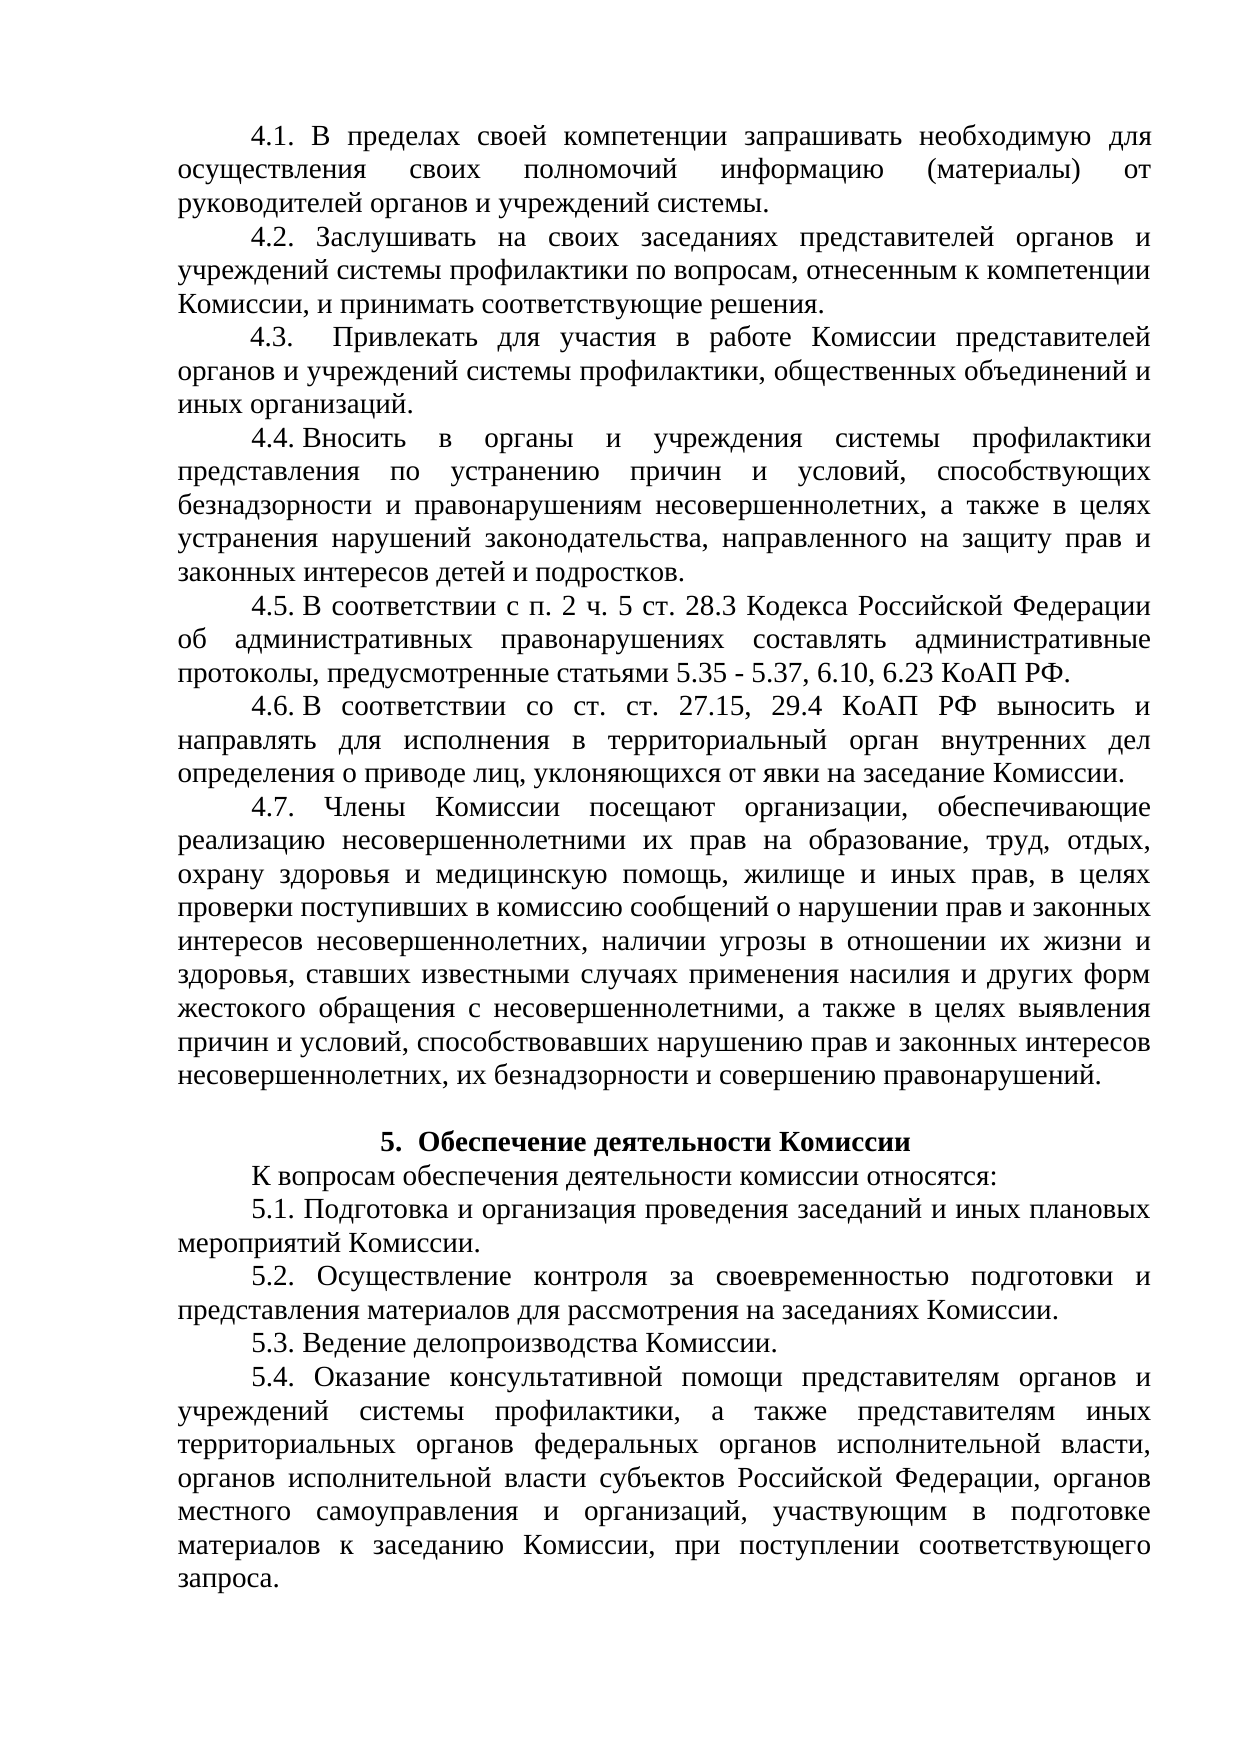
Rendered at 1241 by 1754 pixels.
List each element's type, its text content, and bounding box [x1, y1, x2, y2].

list Обеспечение деятельности Комиссии [140, 1124, 1152, 1158]
text 5.4. Оказание консультативной помощи представителям органов и учреждений системы профилактики, а также представителям иных территориальных органов федеральных органов исполнительной власти, органов исполнительной власти субъектов Российской Федерации, органов местного самоуправления и организаций, участвующим в подготовке материалов к заседанию Комиссии, при поступлении соответствующего запроса. [177, 1359, 1152, 1594]
text 4.7. Члены Комиссии посещают организации, обеспечивающие реализацию несовершеннолетними их прав на образование, труд, отдых, охрану здоровья и медицинскую помощь, жилище и иных прав, в целях проверки поступивших в комиссию сообщений о нарушении прав и законных интересов несовершеннолетних, наличии угрозы в отношении их жизни и здоровья, ставших известными случаях применения насилия и других форм жестокого обращения с несовершеннолетними, а также в целях выявления причин и условий, способствовавших нарушению прав и законных интересов несовершеннолетних, их безнадзорности и совершению правонарушений. [177, 789, 1152, 1091]
text 5.3. Ведение делопроизводства Комиссии. [177, 1326, 1152, 1359]
text 4.3. Привлекать для участия в работе Комиссии представителей органов и учреждений системы профилактики, общественных объединений и иных организаций. [177, 319, 1152, 420]
text 4.1. В пределах своей компетенции запрашивать необходимую для осуществления своих полномочий информацию (материалы) от руководителей органов и учреждений системы. [177, 118, 1152, 219]
list К вопросам обеспечения деятельности комиссии относятся: [251, 1158, 1152, 1191]
text 4.4. Вносить в органы и учреждения системы профилактики представления по устранению причин и условий, способствующих безнадзорности и правонарушениям несовершеннолетних, а также в целях устранения нарушений законодательства, направленного на защиту прав и законных интересов детей и подростков. [177, 420, 1152, 588]
text 4.6. В соответствии со ст. ст. 27.15, 29.4 КоАП РФ выносить и направлять для исполнения в территориальный орган внутренних дел определения о приводе лиц, уклоняющихся от явки на заседание Комиссии. [177, 688, 1152, 789]
text 5.2. Осуществление контроля за своевременностью подготовки и представления материалов для рассмотрения на заседаниях Комиссии. [177, 1258, 1152, 1326]
text 4.2. Заслушивать на своих заседаниях представителей органов и учреждений системы профилактики по вопросам, отнесенным к компетенции Комиссии, и принимать соответствующие решения. [177, 219, 1152, 319]
text 4.5. В соответствии с п. 2 ч. 5 ст. 28.3 Кодекса Российской Федерации об административных правонарушениях составлять административные протоколы, предусмотренные статьями 5.35 - 5.37, 6.10, 6.23 КоАП РФ. [177, 588, 1152, 688]
text 5.1. Подготовка и организация проведения заседаний и иных плановых мероприятий Комиссии. [177, 1191, 1152, 1258]
